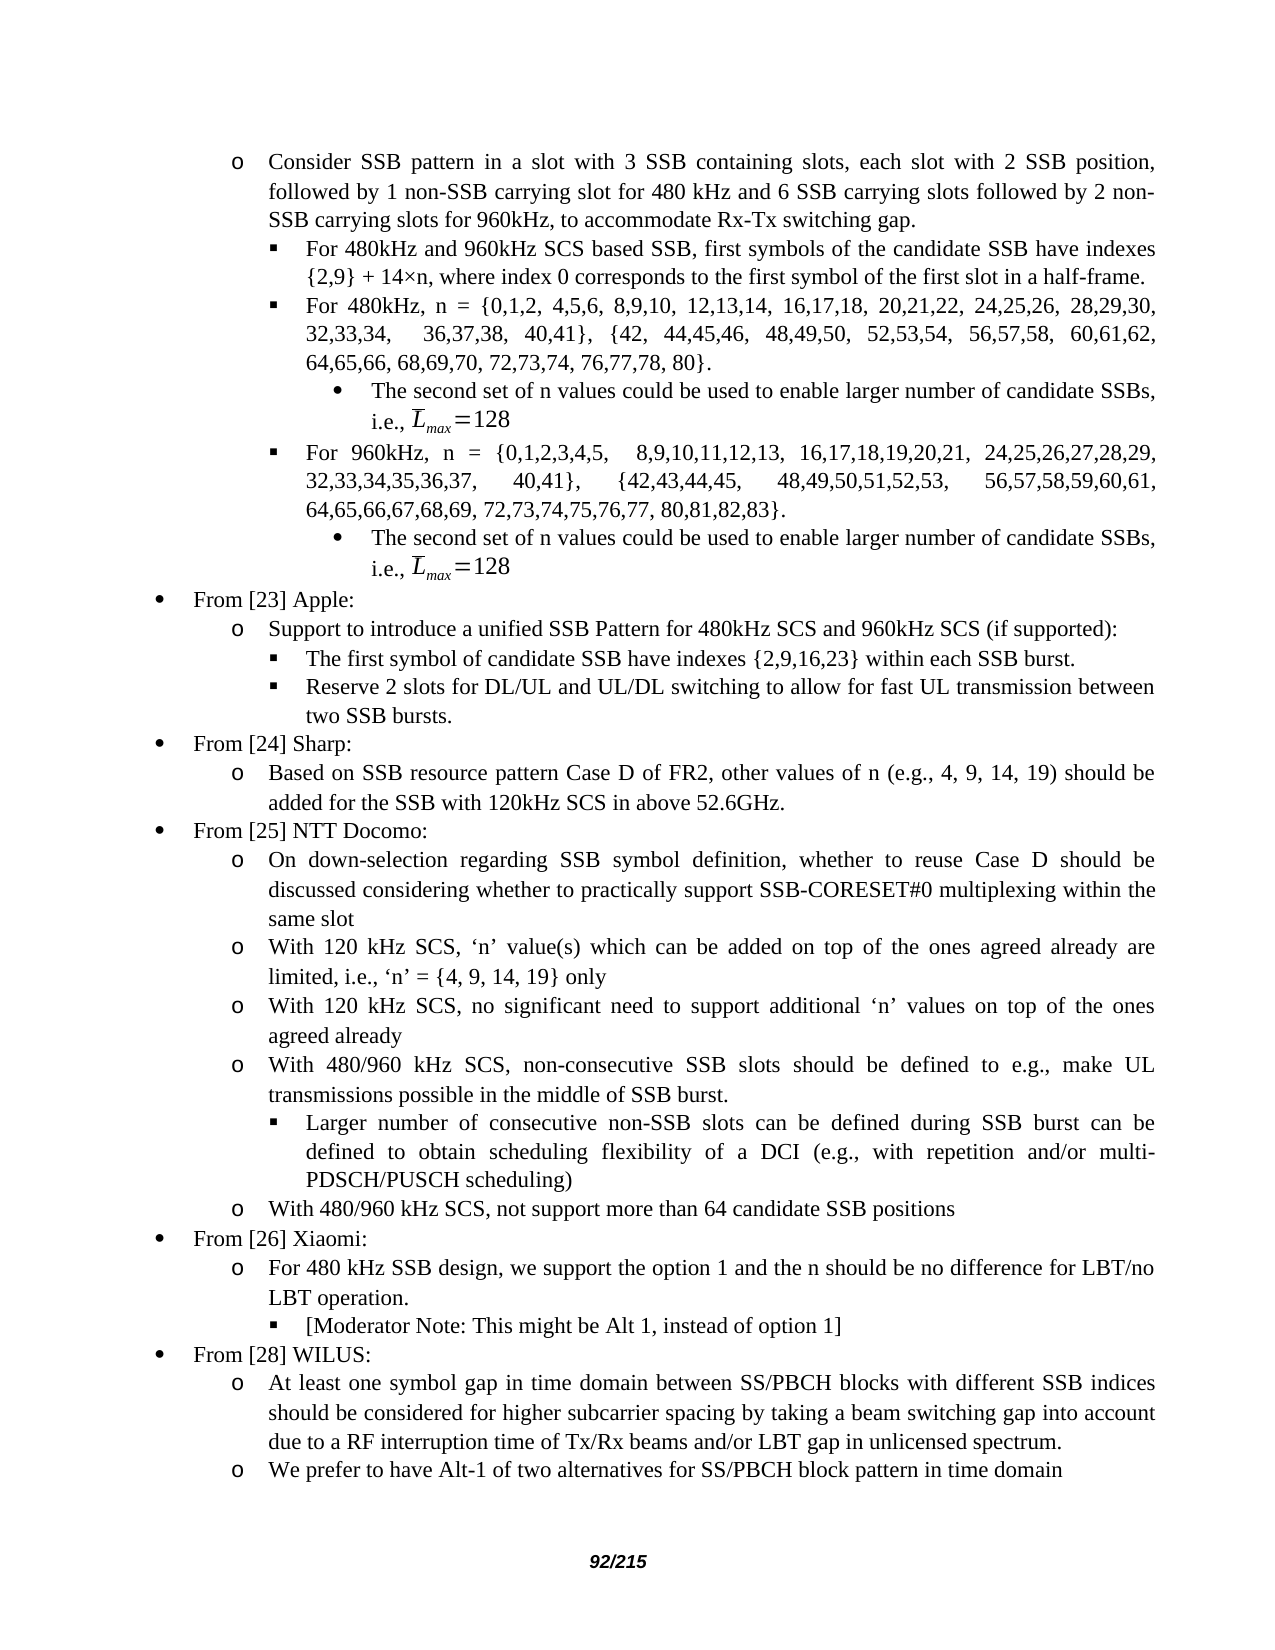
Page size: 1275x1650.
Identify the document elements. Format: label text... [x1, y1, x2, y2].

list With 480/960 kHz SCS, not support more than 64 candidate SSB positions [231, 1195, 1157, 1223]
list With 120 kHz SCS, no significant need to support additional ‘n’ values on top of the ones agreed already [231, 992, 1157, 1048]
list From [26] Xiaomi: [156, 1225, 1157, 1251]
list Support to introduce a unified SSB Pattern for 480kHz SCS and 960kHz SCS (if supported): [231, 614, 1157, 643]
list The first symbol of candidate SSB have indexes {2,9,16,23} within each SSB burst. [268, 645, 1157, 671]
list Larger number of consecutive non-SSB slots can be defined during SSB burst can be defined to obtain scheduling flexibility of a DCI (e.g., with repetition and/or multi-PDSCH/PUSCH scheduling) [268, 1109, 1157, 1193]
list Consider SSB pattern in a slot with 3 SSB containing slots, each slot with 2 SSB position, followed by 1 non-SSB carrying slot for 480 kHz and 6 SSB carrying slots followed by 2 non-SSB carrying slots for 960kHz, to accommodate Rx-Tx switching gap. [231, 148, 1157, 233]
list From [24] Sharp: [156, 730, 1157, 757]
list [Moderator Note: This might be Alt 1, instead of option 1] [268, 1312, 1157, 1339]
list Based on SSB resource pattern Case D of FR2, other values of n (e.g., 4, 9, 14, 19) should be added for the SSB with 120kHz SCS in above 52.6GHz. [231, 759, 1157, 815]
list From [28] WILUS: [156, 1341, 1157, 1367]
list With 480/960 kHz SCS, non-consecutive SSB slots should be defined to e.g., make UL transmissions possible in the middle of SSB burst. [231, 1051, 1157, 1107]
list From [23] Apple: [156, 586, 1157, 612]
list With 120 kHz SCS, ‘n’ value(s) which can be added on top of the ones agreed already are limited, i.e., ‘n’ = {4, 9, 14, 19} only [231, 933, 1157, 990]
list For 480kHz, n = {0,1,2, 4,5,6, 8,9,10, 12,13,14, 16,17,18, 20,21,22, 24,25,26, 28,29,30, 32,33,34, 36,37,38, 40,41}, {42, 44,45,46, 48,49,50, 52,53,54, 56,57,58, 60,61,62, 64,65,66, 68,69,70, 72,73,74, 76,77,78, 80}. [268, 292, 1157, 375]
list For 480kHz and 960kHz SCS based SSB, first symbols of the candidate SSB have indexes {2,9} + 14×n, where index 0 corresponds to the first symbol of the first slot in a half-frame. [268, 235, 1157, 290]
list The second set of n values could be used to enable larger number of candidate SSBs, i.e., [334, 524, 1157, 584]
list We prefer to have Alt-1 of two alternatives for SS/PBCH block pattern in time domain [231, 1456, 1157, 1484]
list From [25] NTT Docomo: [156, 817, 1157, 844]
list The second set of n values could be used to enable larger number of candidate SSBs, i.e., [334, 377, 1157, 437]
list For 480 kHz SSB design, we support the option 1 and the n should be no difference for LBT/no LBT operation. [231, 1253, 1157, 1310]
list Reserve 2 slots for DL/UL and UL/DL switching to allow for fast UL transmission between two SSB bursts. [268, 673, 1157, 728]
list On down-selection regarding SSB symbol definition, whether to reuse Case D should be discussed considering whether to practically support SSB-CORESET#0 multiplexing within the same slot [231, 846, 1157, 931]
list At least one symbol gap in time domain between SS/PBCH blocks with different SSB indices should be considered for higher subcarrier spacing by taking a beam switching gap into account due to a RF interruption time of Tx/Rx beams and/or LBT gap in unlicensed spectrum. [231, 1369, 1157, 1454]
list For 960kHz, n = {0,1,2,3,4,5, 8,9,10,11,12,13, 16,17,18,19,20,21, 24,25,26,27,28,29, 32,33,34,35,36,37, 40,41}, {42,43,44,45, 48,49,50,51,52,53, 56,57,58,59,60,61, 64,65,66,67,68,69, 72,73,74,75,76,77, 80,81,82,83}. [268, 439, 1157, 522]
